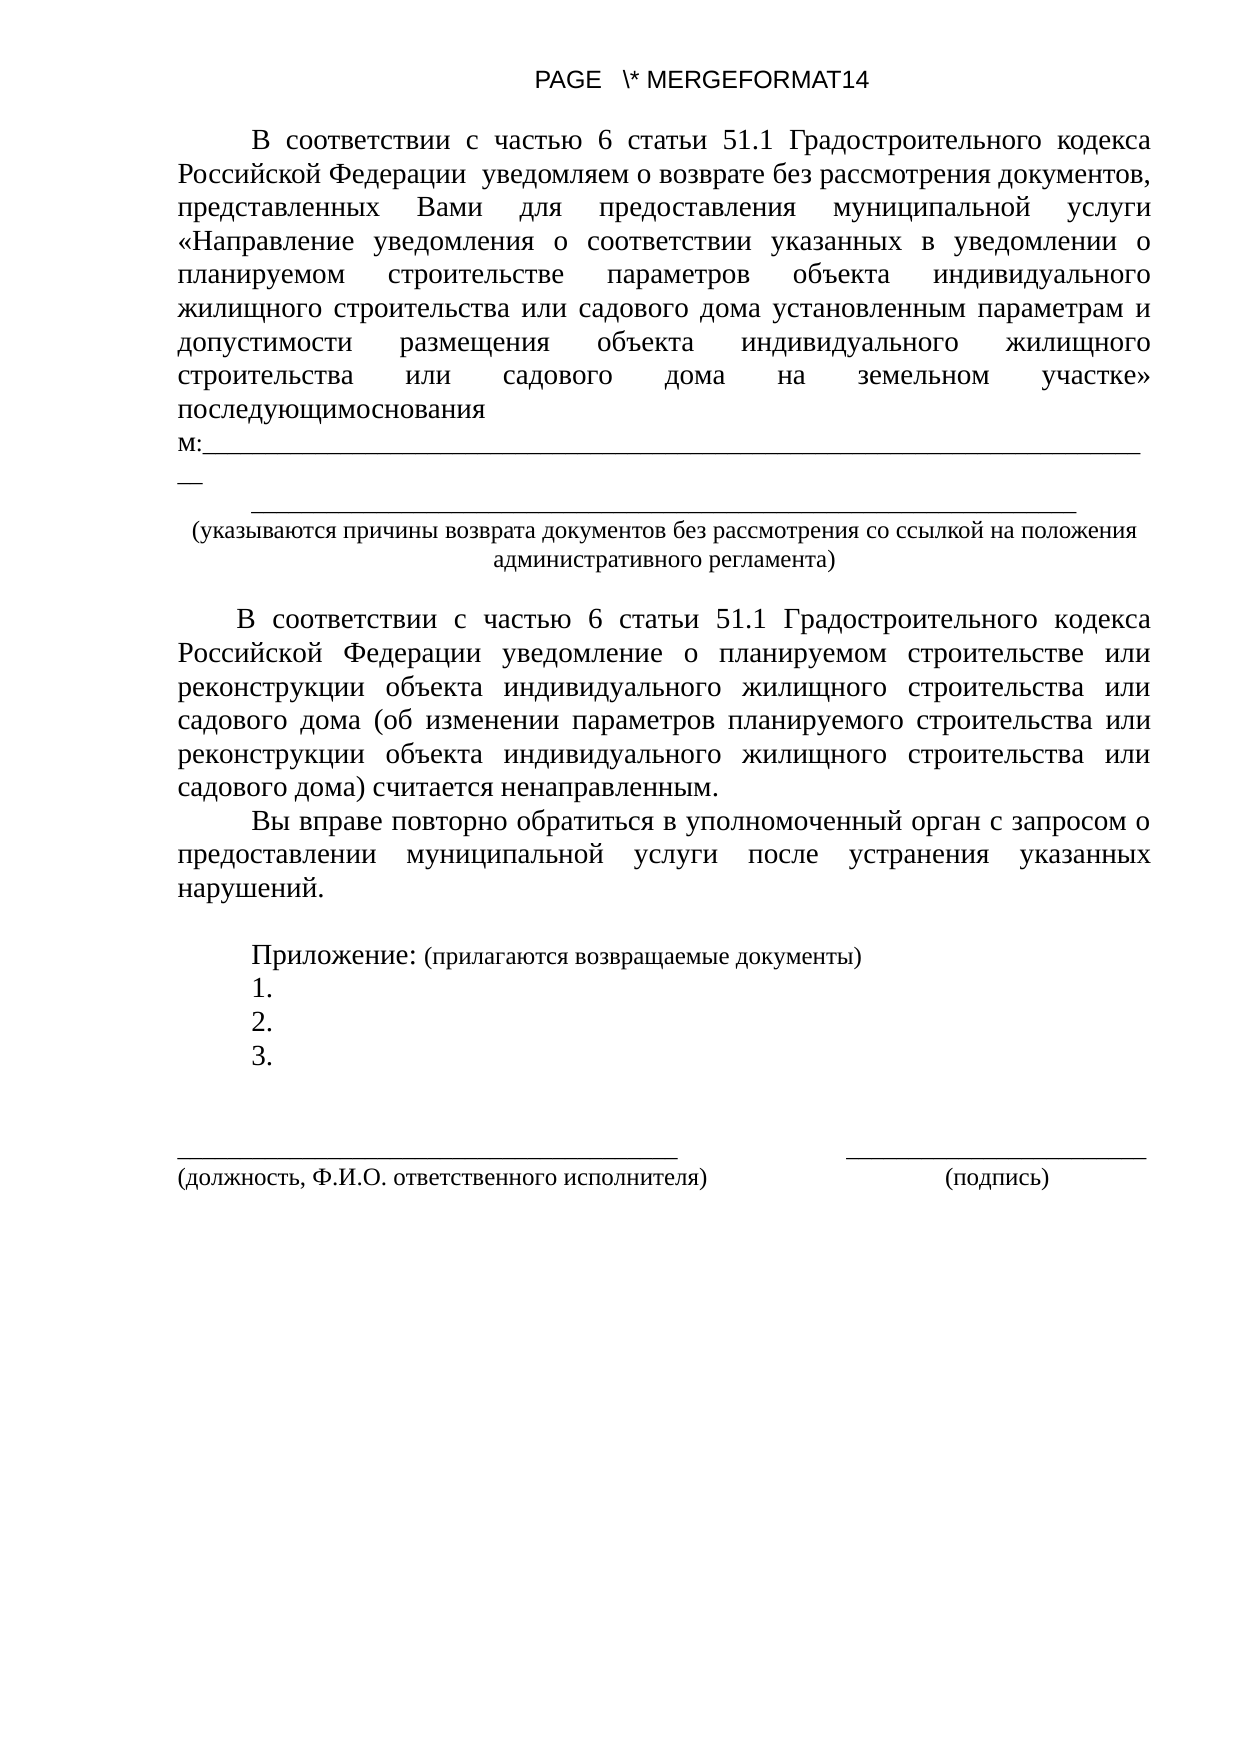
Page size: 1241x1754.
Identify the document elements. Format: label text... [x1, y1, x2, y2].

text (указываются причины возврата документов без рассмотрения со ссылкой на положения административного регламента) [177, 515, 1152, 573]
text ________________________________________ ________________________ [177, 1133, 1152, 1162]
text 2. [177, 1004, 1152, 1038]
text Вы вправе повторно обратиться в уполномоченный орган с запросом о предоставлении муниципальной услуги после устранения указанных нарушений. [177, 803, 1152, 903]
text Приложение: (прилагаются возвращаемые документы) [177, 937, 1152, 971]
text __________________________________________________________________ [177, 487, 1152, 515]
text В соответствии с частью 6 статьи 51.1 Градостроительного кодекса Российской Федерации уведомление о планируемом строительстве или реконструкции объекта индивидуального жилищного строительства или садового дома (об изменении параметров планируемого строительства или реконструкции объекта индивидуального жилищного строительства или садового дома) считается ненаправленным. [177, 602, 1152, 803]
text 3. [177, 1038, 1152, 1071]
text В соответствии с частью 6 статьи 51.1 Градостроительного кодекса Российской Федерации уведомляем о возврате без рассмотрения документов, представленных Вами для предоставления муниципальной услуги «Направление уведомления о соответствии указанных в уведомлении о планируемом строительстве параметров объекта индивидуального жилищного строительства или садового дома установленным параметрам и допустимости размещения объекта индивидуального жилищного строительства или садового дома на земельном участке» последующимоснованиям:_____________________________________________________________________________ [177, 122, 1152, 487]
text (должность, Ф.И.О. ответственного исполнителя) (подпись) [177, 1162, 1116, 1191]
text 1. [177, 971, 1152, 1004]
